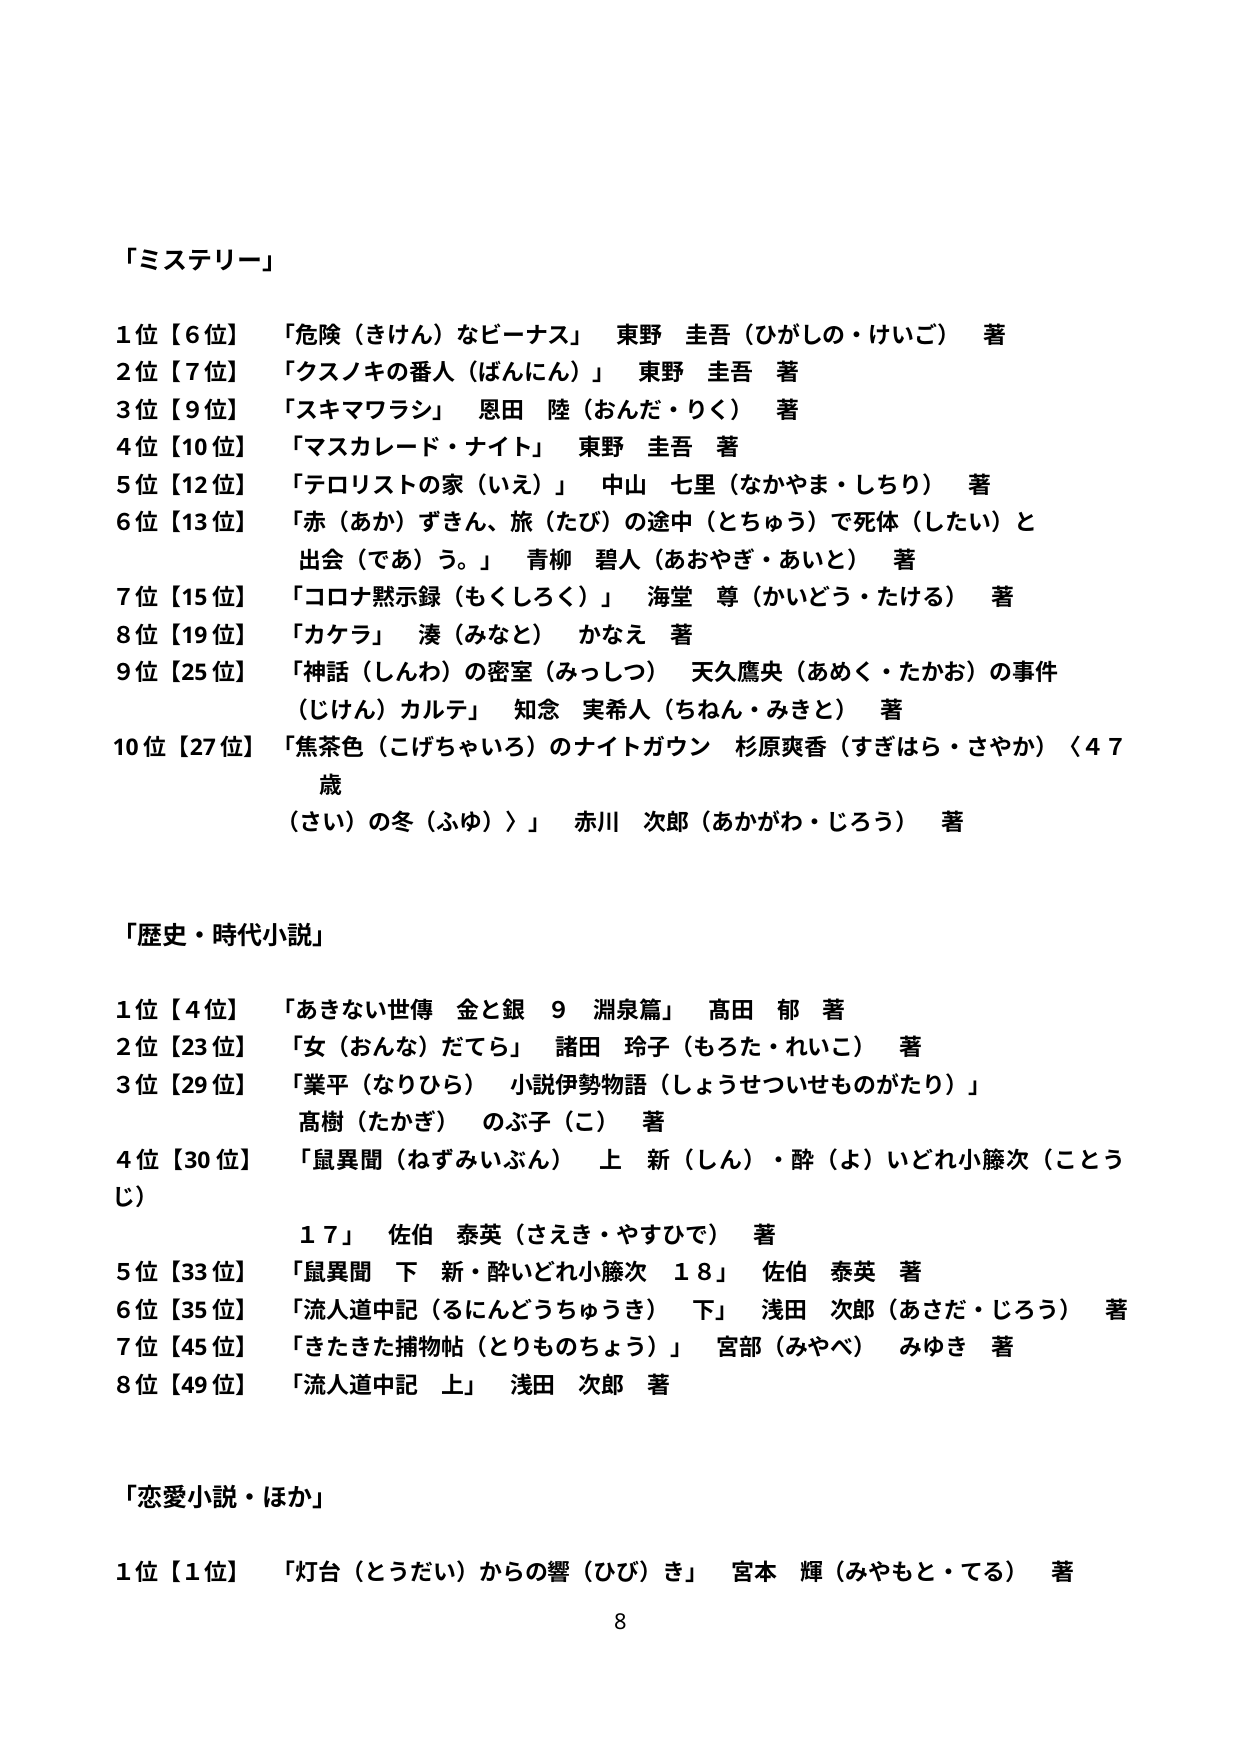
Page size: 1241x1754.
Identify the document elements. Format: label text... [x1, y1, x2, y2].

text ３位【29位】 「業平（なりひら） 小説伊勢物語（しょうせついせものがたり）」 [112, 1064, 1128, 1102]
text ２位【23位】 「女（おんな）だてら」 諸田 玲子（もろた・れいこ） 著 [112, 1027, 1128, 1064]
text 「歴史・時代小説」 [112, 914, 1128, 952]
text 「恋愛小説・ほか」 [112, 1477, 1128, 1514]
text ６位【35位】 「流人道中記（るにんどうちゅうき） 下」 浅田 次郎（あさだ・じろう） 著 [112, 1289, 1128, 1327]
text ３位【９位】 「スキマワラシ」 恩田 陸（おんだ・りく） 著 [112, 389, 1128, 427]
text 「ミステリー」 [112, 239, 1128, 277]
text （じけん）カルテ」 知念 実希人（ちねん・みきと） 著 [112, 689, 1128, 727]
text 髙樹（たかぎ） のぶ子（こ） 著 [287, 1102, 1128, 1139]
text ８位【19位】 「カケラ」 湊（みなと） かなえ 著 [112, 614, 1128, 652]
text （さい）の冬（ふゆ）〉」 赤川 次郎（あかがわ・じろう） 著 [276, 802, 1128, 839]
text ２位【７位】 「クスノキの番人（ばんにん）」 東野 圭吾 著 [112, 352, 1128, 389]
text １位【１位】 「灯台（とうだい）からの響（ひび）き」 宮本 輝（みやもと・てる） 著 [112, 1552, 1128, 1589]
text １位【４位】 「あきない世傳 金と銀 ９ 淵泉篇」 髙田 郁 著 [112, 989, 1128, 1027]
text 10位【27位】 「焦茶色（こげちゃいろ）のナイトガウン 杉原爽香（すぎはら・さやか）〈４７歳 [112, 727, 1128, 802]
text １７」 佐伯 泰英（さえき・やすひで） 著 [112, 1214, 1128, 1252]
text ７位【15位】 「コロナ黙示録（もくしろく）」 海堂 尊（かいどう・たける） 著 [112, 577, 1128, 614]
text ５位【12位】 「テロリストの家（いえ）」 中山 七里（なかやま・しちり） 著 [112, 464, 1128, 502]
text 出会（であ）う。」 青柳 碧人（あおやぎ・あいと） 著 [287, 539, 1128, 577]
text ７位【45位】 「きたきた捕物帖（とりものちょう）」 宮部（みやべ） みゆき 著 [112, 1327, 1128, 1364]
text １位【６位】 「危険（きけん）なビーナス」 東野 圭吾（ひがしの・けいご） 著 [112, 314, 1128, 352]
text ９位【25位】 「神話（しんわ）の密室（みっしつ） 天久鷹央（あめく・たかお）の事件 [112, 652, 1128, 689]
text ４位【10位】 「マスカレード・ナイト」 東野 圭吾 著 [112, 427, 1128, 464]
text ４位【30位】 「鼠異聞（ねずみいぶん） 上 新（しん）・酔（よ）いどれ小籐次（ことうじ） [112, 1139, 1128, 1214]
text ５位【33位】 「鼠異聞 下 新・酔いどれ小籐次 １８」 佐伯 泰英 著 [112, 1252, 1128, 1289]
text ８位【49位】 「流人道中記 上」 浅田 次郎 著 [112, 1364, 1128, 1402]
text ６位【13位】 「赤（あか）ずきん、旅（たび）の途中（とちゅう）で死体（したい）と [112, 502, 1128, 539]
